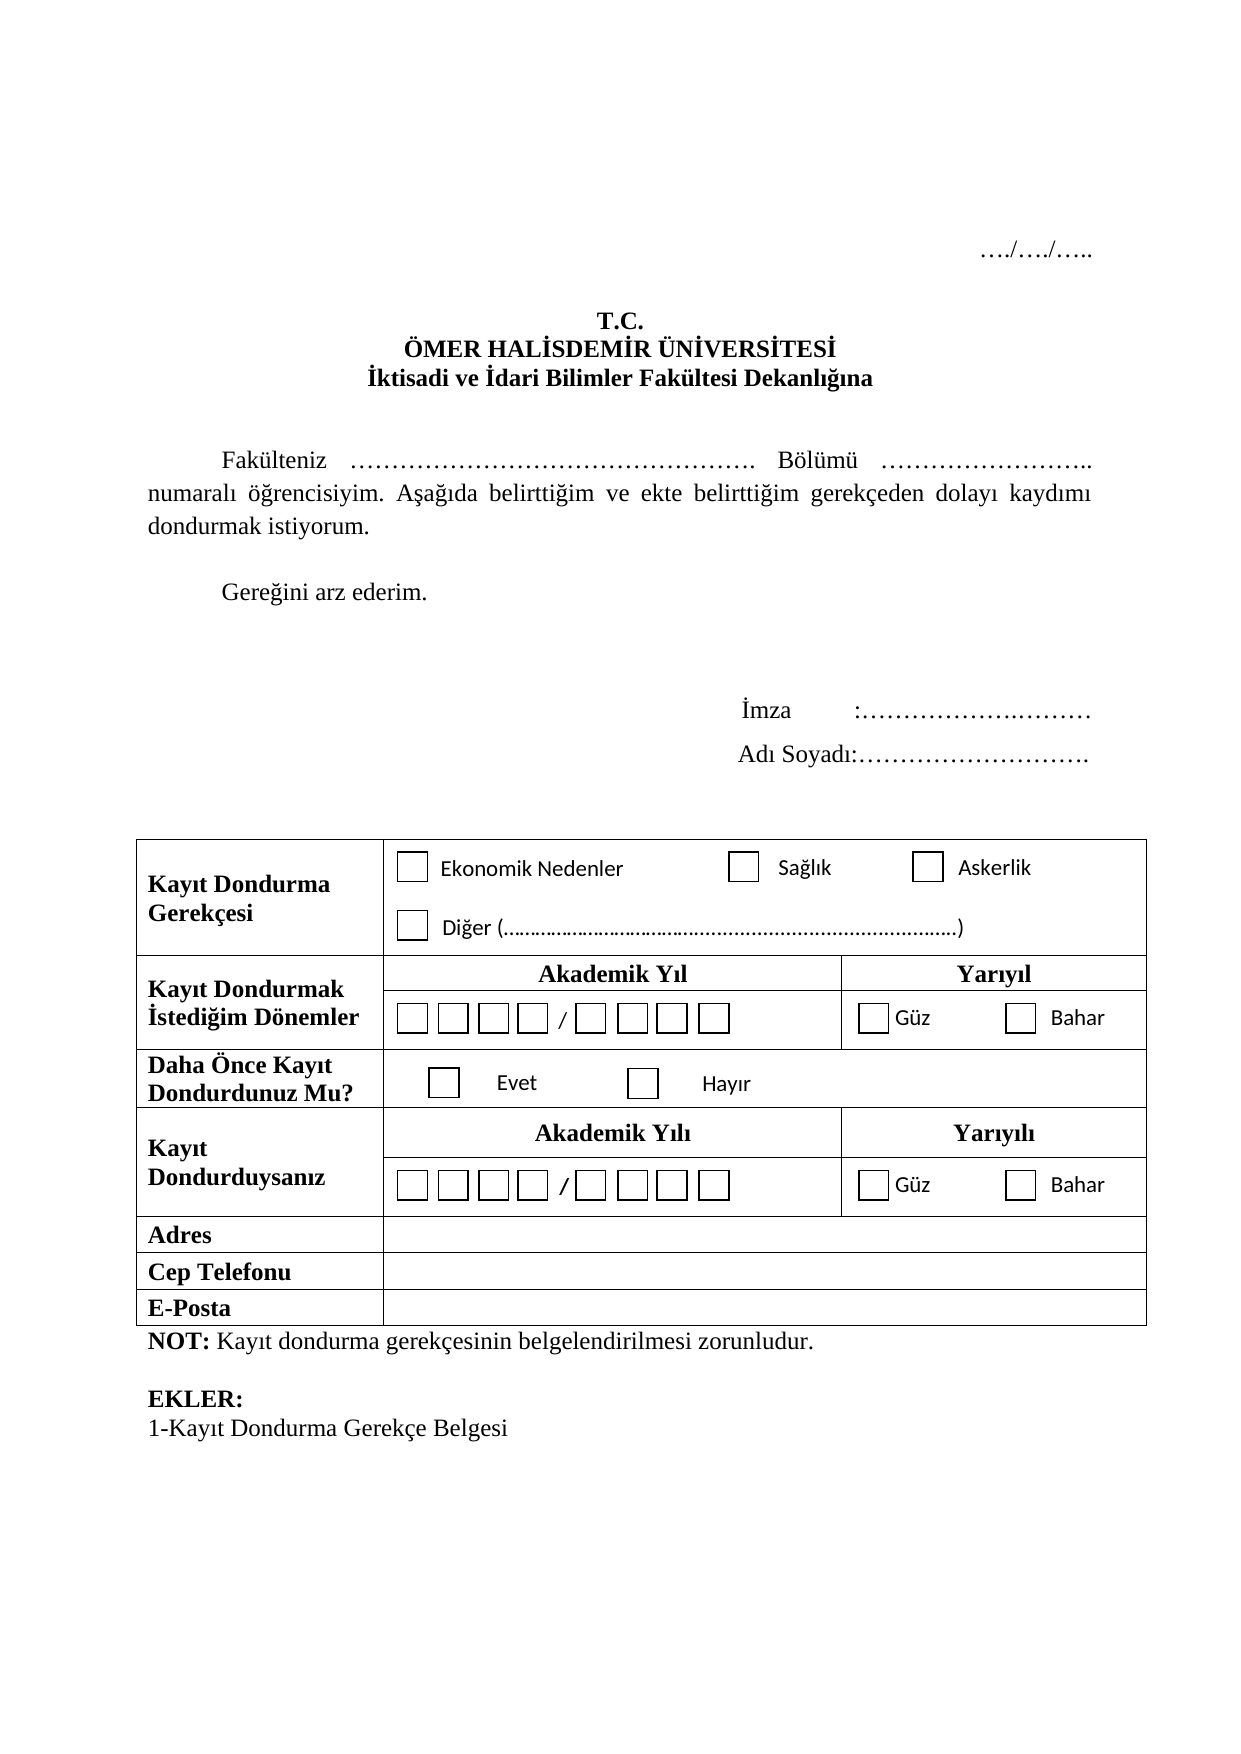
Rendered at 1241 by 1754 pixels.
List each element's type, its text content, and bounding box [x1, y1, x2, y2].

text İmza :……………….……… [148, 696, 1093, 724]
text ÖMER HALİSDEMİR ÜNİVERSİTESİ [148, 334, 1093, 363]
table_cell [842, 1158, 1146, 1216]
table_cell [384, 1253, 1146, 1289]
table_cell Kayıt Dondurmak İstediğim Dönemler [137, 956, 383, 1049]
table_cell [842, 991, 1146, 1049]
table_cell Kayıt Dondurduysanız [137, 1108, 383, 1216]
table_cell [384, 991, 841, 1049]
text T.C. [148, 306, 1093, 334]
table_cell [384, 1217, 1146, 1252]
table_header [384, 840, 1146, 955]
text Fakülteniz …………………………………………. Bölümü …………………….. numaralı öğrencisiyim. Aşağıda belirttiğim ve ekte belirttiğim gerekçeden dolayı kaydımı dondurmak istiyorum. [148, 445, 1093, 540]
table_cell E-Posta [137, 1290, 383, 1325]
table_cell [384, 1290, 1146, 1325]
text NOT: Kayıt dondurma gerekçesinin belgelendirilmesi zorunludur. [148, 1326, 1093, 1355]
text Adı Soyadı:………………………. [664, 739, 1093, 767]
table_cell Akademik Yılı [384, 1108, 841, 1157]
table_cell Daha Önce Kayıt Dondurdunuz Mu? [137, 1050, 383, 1107]
table_cell [384, 1158, 841, 1216]
text …./…./….. [148, 234, 1093, 263]
table_cell Adres [137, 1217, 383, 1252]
table_cell Cep Telefonu [137, 1253, 383, 1289]
table_cell Yarıyılı [842, 1108, 1146, 1157]
table_cell Akademik Yıl [384, 956, 841, 990]
text İktisadi ve İdari Bilimler Fakültesi Dekanlığına [148, 363, 1093, 392]
table_cell Yarıyıl [842, 956, 1146, 990]
text Gereğini arz ederim. [148, 577, 1093, 606]
table_header Kayıt Dondurma Gerekçesi [137, 840, 383, 955]
table_cell [384, 1050, 1146, 1107]
text 1-Kayıt Dondurma Gerekçe Belgesi [148, 1413, 1093, 1441]
text EKLER: [148, 1384, 1093, 1413]
